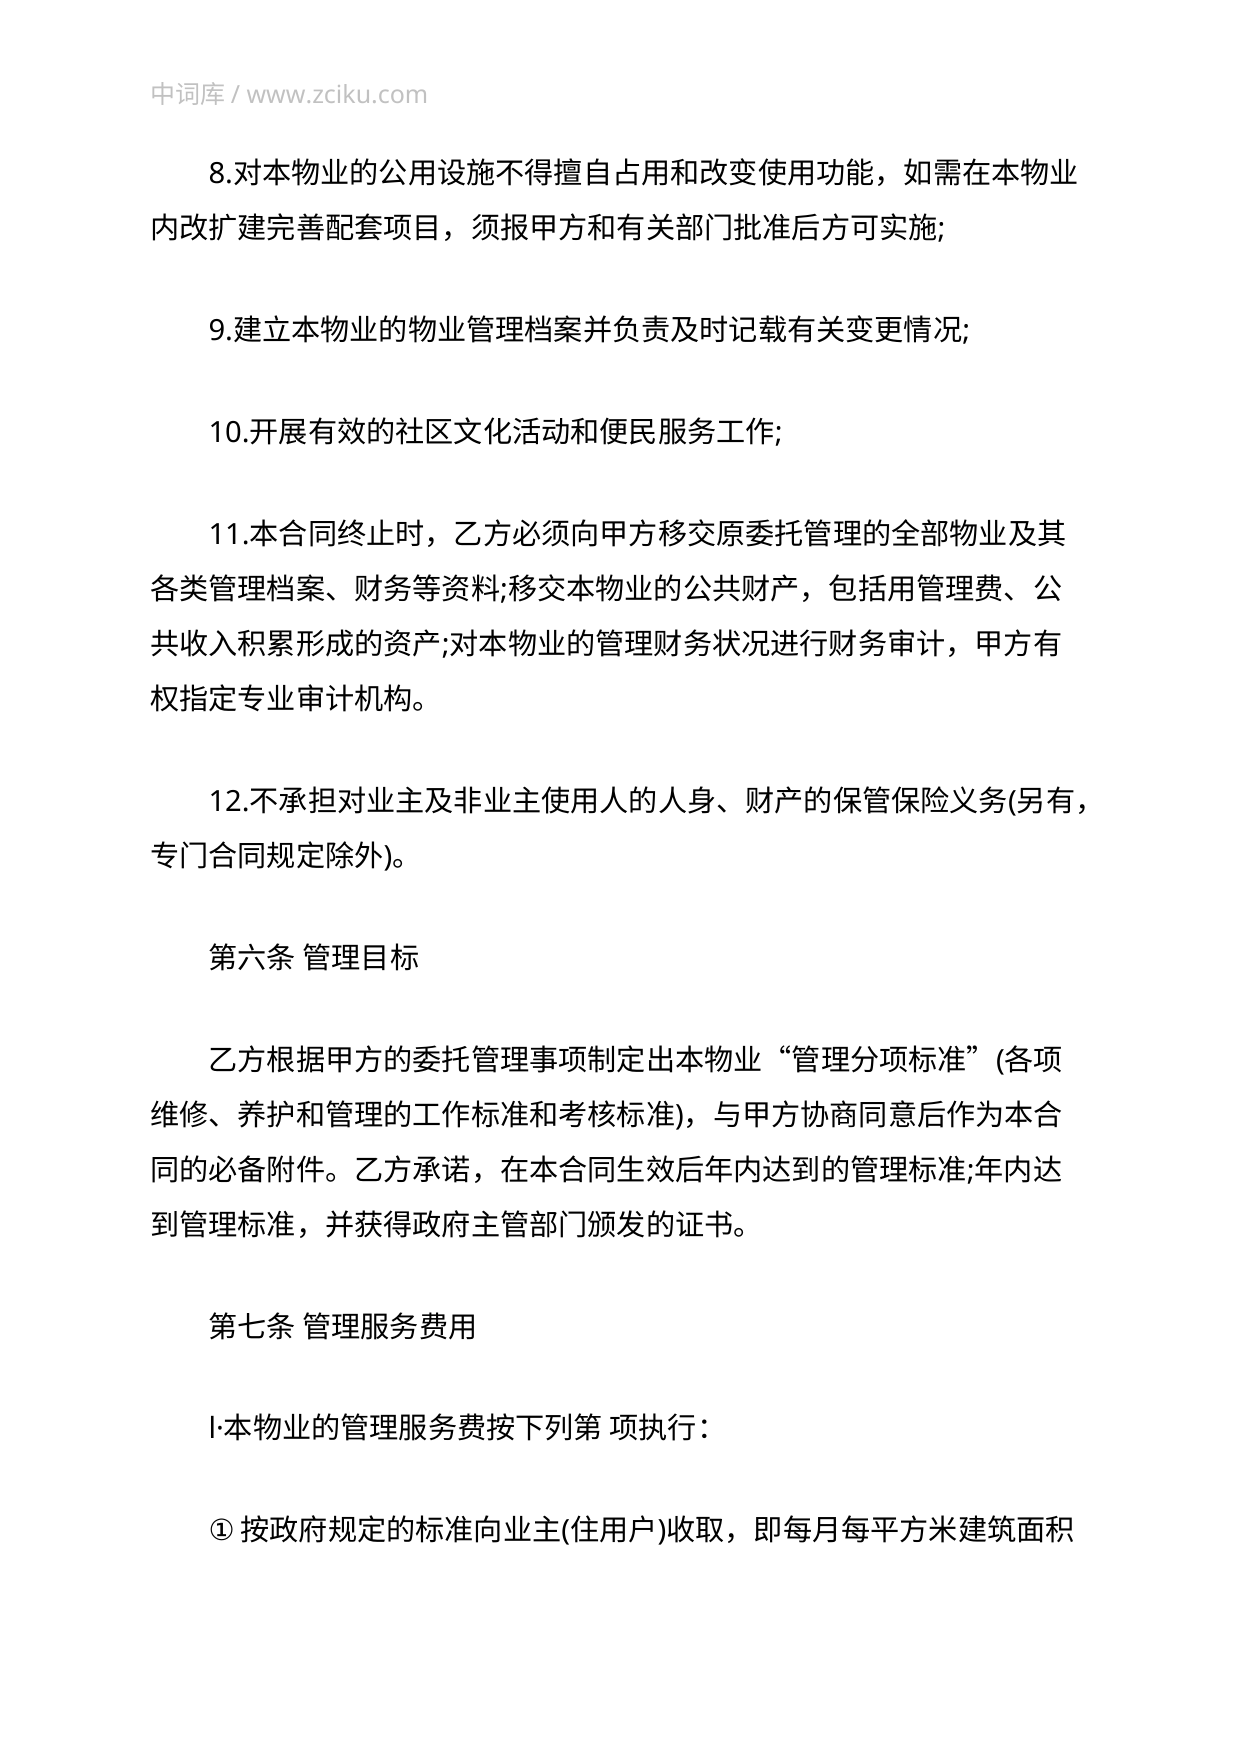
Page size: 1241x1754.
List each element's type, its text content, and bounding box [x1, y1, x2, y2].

text l·本物业的管理服务费按下列第 项执行： [150, 1405, 1090, 1447]
text 8.对本物业的公用设施不得擅自占用和改变使用功能，如需在本物业内改扩建完善配套项目，须报甲方和有关部门批准后方可实施; [150, 150, 1090, 247]
text 12.不承担对业主及非业主使用人的人身、财产的保管保险义务(另有，专门合同规定除外)。 [150, 778, 1090, 875]
text 11.本合同终止时，乙方必须向甲方移交原委托管理的全部物业及其各类管理档案、财务等资料;移交本物业的公共财产，包括用管理费、公共收入积累形成的资产;对本物业的管理财务状况进行财务审计，甲方有权指定专业审计机构。 [150, 511, 1090, 718]
text 9.建立本物业的物业管理档案并负责及时记载有关变更情况; [150, 307, 1090, 349]
text 10.开展有效的社区文化活动和便民服务工作; [150, 409, 1090, 451]
text 第六条 管理目标 [150, 935, 1090, 977]
text 乙方根据甲方的委托管理事项制定出本物业“管理分项标准”(各项维修、养护和管理的工作标准和考核标准)，与甲方协商同意后作为本合同的必备附件。乙方承诺，在本合同生效后年内达到的管理标准;年内达到管理标准，并获得政府主管部门颁发的证书。 [150, 1036, 1090, 1244]
text 第七条 管理服务费用 [150, 1303, 1090, 1346]
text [150, 1507, 1090, 1549]
